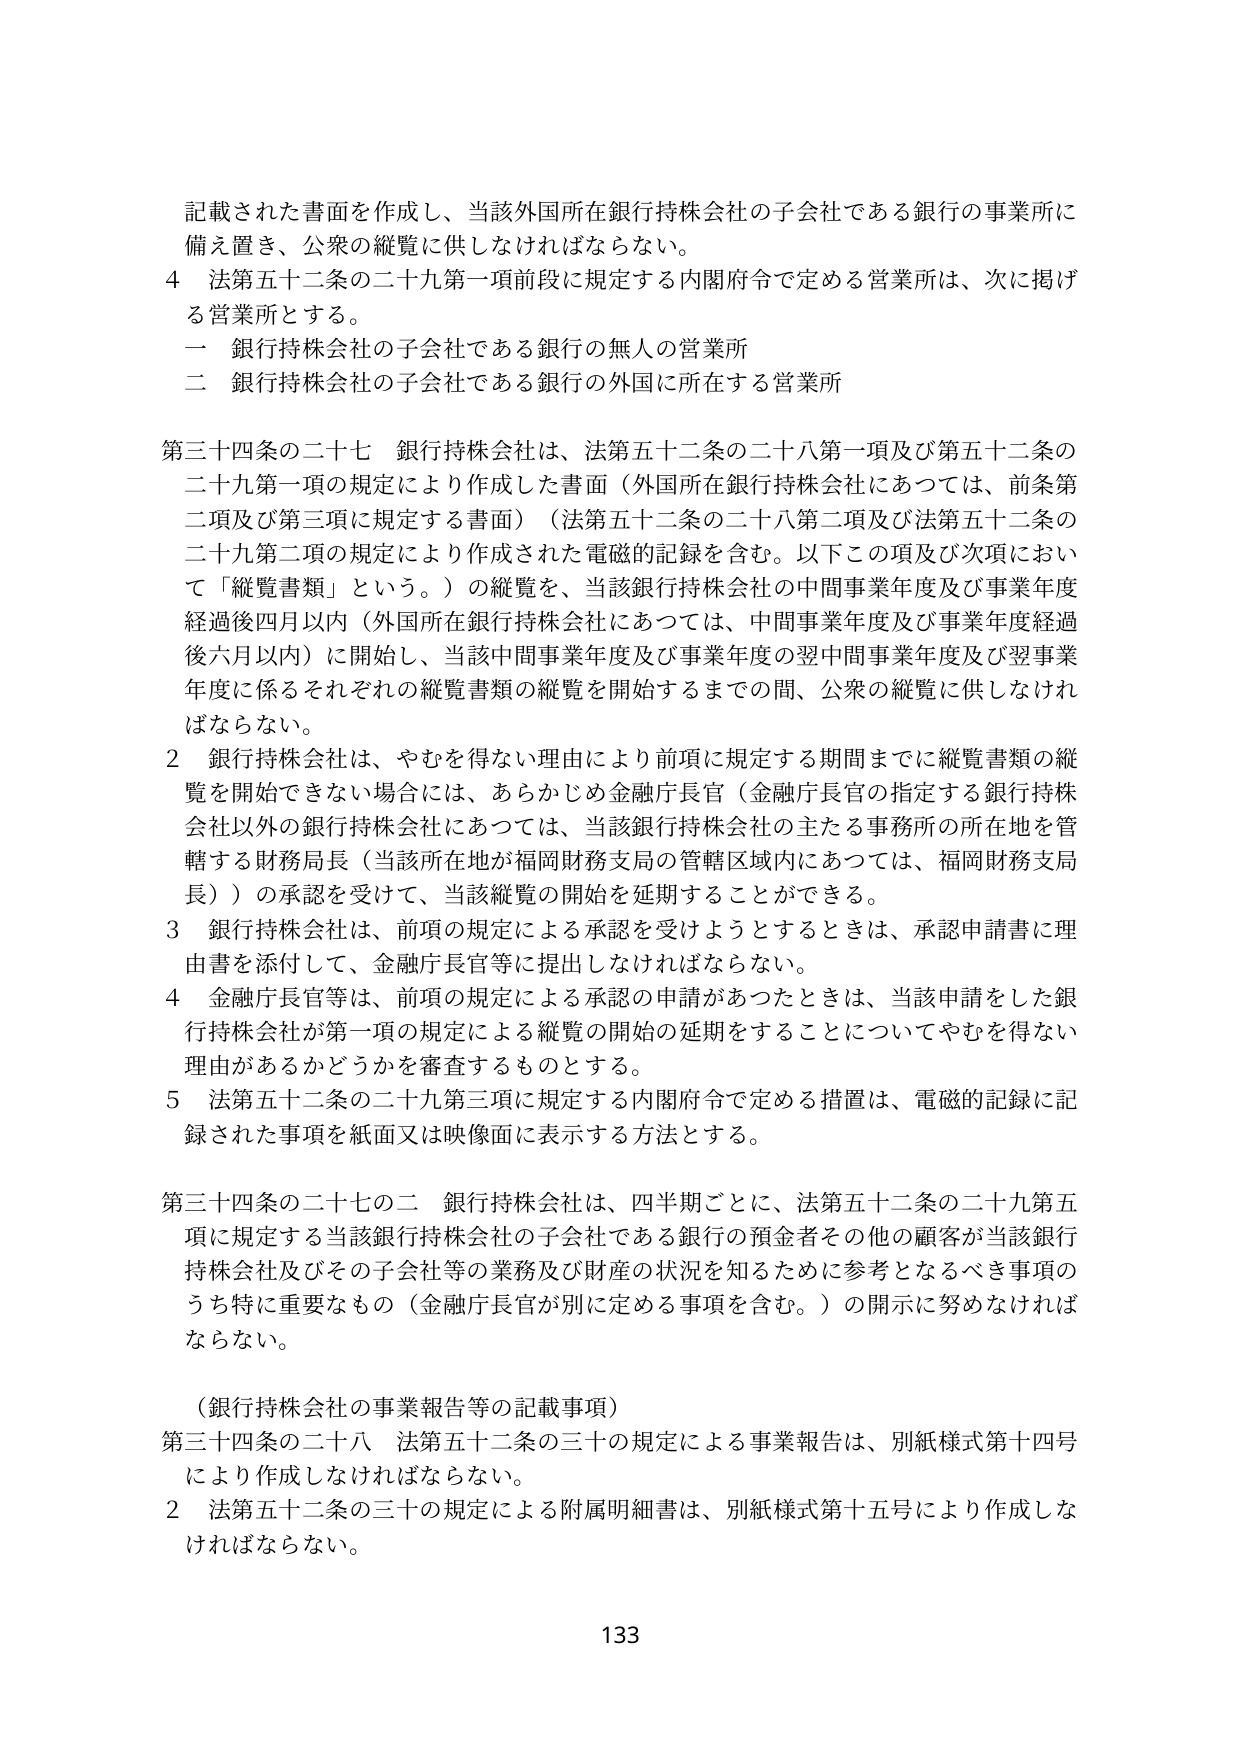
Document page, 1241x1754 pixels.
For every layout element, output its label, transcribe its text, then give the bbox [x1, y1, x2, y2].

text ５ 法第五十二条の二十九第三項に規定する内閣府令で定める措置は、電磁的記録に記録された事項を紙面又は映像面に表示する方法とする。 [161, 1082, 1079, 1150]
text ３ 銀行持株会社は、前項の規定による承認を受けようとするときは、承認申請書に理由書を添付して、金融庁長官等に提出しなければならない。 [161, 911, 1079, 979]
text 第三十四条の二十八 法第五十二条の三十の規定による事業報告は、別紙様式第十四号により作成しなければならない。 [161, 1424, 1079, 1492]
text 一 銀行持株会社の子会社である銀行の無人の営業所 [184, 330, 1079, 364]
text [161, 194, 1079, 262]
text ４ 金融庁長官等は、前項の規定による承認の申請があつたときは、当該申請をした銀行持株会社が第一項の規定による縦覧の開始の延期をすることについてやむを得ない理由があるかどうかを審査するものとする。 [161, 979, 1079, 1082]
text ２ 銀行持株会社は、やむを得ない理由により前項に規定する期間までに縦覧書類の縦覧を開始できない場合には、あらかじめ金融庁長官（金融庁長官の指定する銀行持株会社以外の銀行持株会社にあつては、当該銀行持株会社の主たる事務所の所在地を管轄する財務局長（当該所在地が福岡財務支局の管轄区域内にあつては、福岡財務支局長））の承認を受けて、当該縦覧の開始を延期することができる。 [161, 740, 1079, 911]
text ２ 法第五十二条の三十の規定による附属明細書は、別紙様式第十五号により作成しなければならない。 [161, 1492, 1079, 1560]
text 二 銀行持株会社の子会社である銀行の外国に所在する営業所 [184, 364, 1079, 399]
text ４ 法第五十二条の二十九第一項前段に規定する内閣府令で定める営業所は、次に掲げる営業所とする。 [161, 262, 1079, 330]
text 第三十四条の二十七 銀行持株会社は、法第五十二条の二十八第一項及び第五十二条の二十九第一項の規定により作成した書面（外国所在銀行持株会社にあつては、前条第二項及び第三項に規定する書面）（法第五十二条の二十八第二項及び法第五十二条の二十九第二項の規定により作成された電磁的記録を含む。以下この項及び次項において「縦覧書類」という。）の縦覧を、当該銀行持株会社の中間事業年度及び事業年度経過後四月以内（外国所在銀行持株会社にあつては、中間事業年度及び事業年度経過後六月以内）に開始し、当該中間事業年度及び事業年度の翌中間事業年度及び翌事業年度に係るそれぞれの縦覧書類の縦覧を開始するまでの間、公衆の縦覧に供しなければならない。 [161, 433, 1079, 740]
text 第三十四条の二十七の二 銀行持株会社は、四半期ごとに、法第五十二条の二十九第五項に規定する当該銀行持株会社の子会社である銀行の預金者その他の顧客が当該銀行持株会社及びその子会社等の業務及び財産の状況を知るために参考となるべき事項のうち特に重要なもの（金融庁長官が別に定める事項を含む。）の開示に努めなければならない。 [161, 1184, 1079, 1355]
text （銀行持株会社の事業報告等の記載事項） [184, 1389, 1079, 1424]
